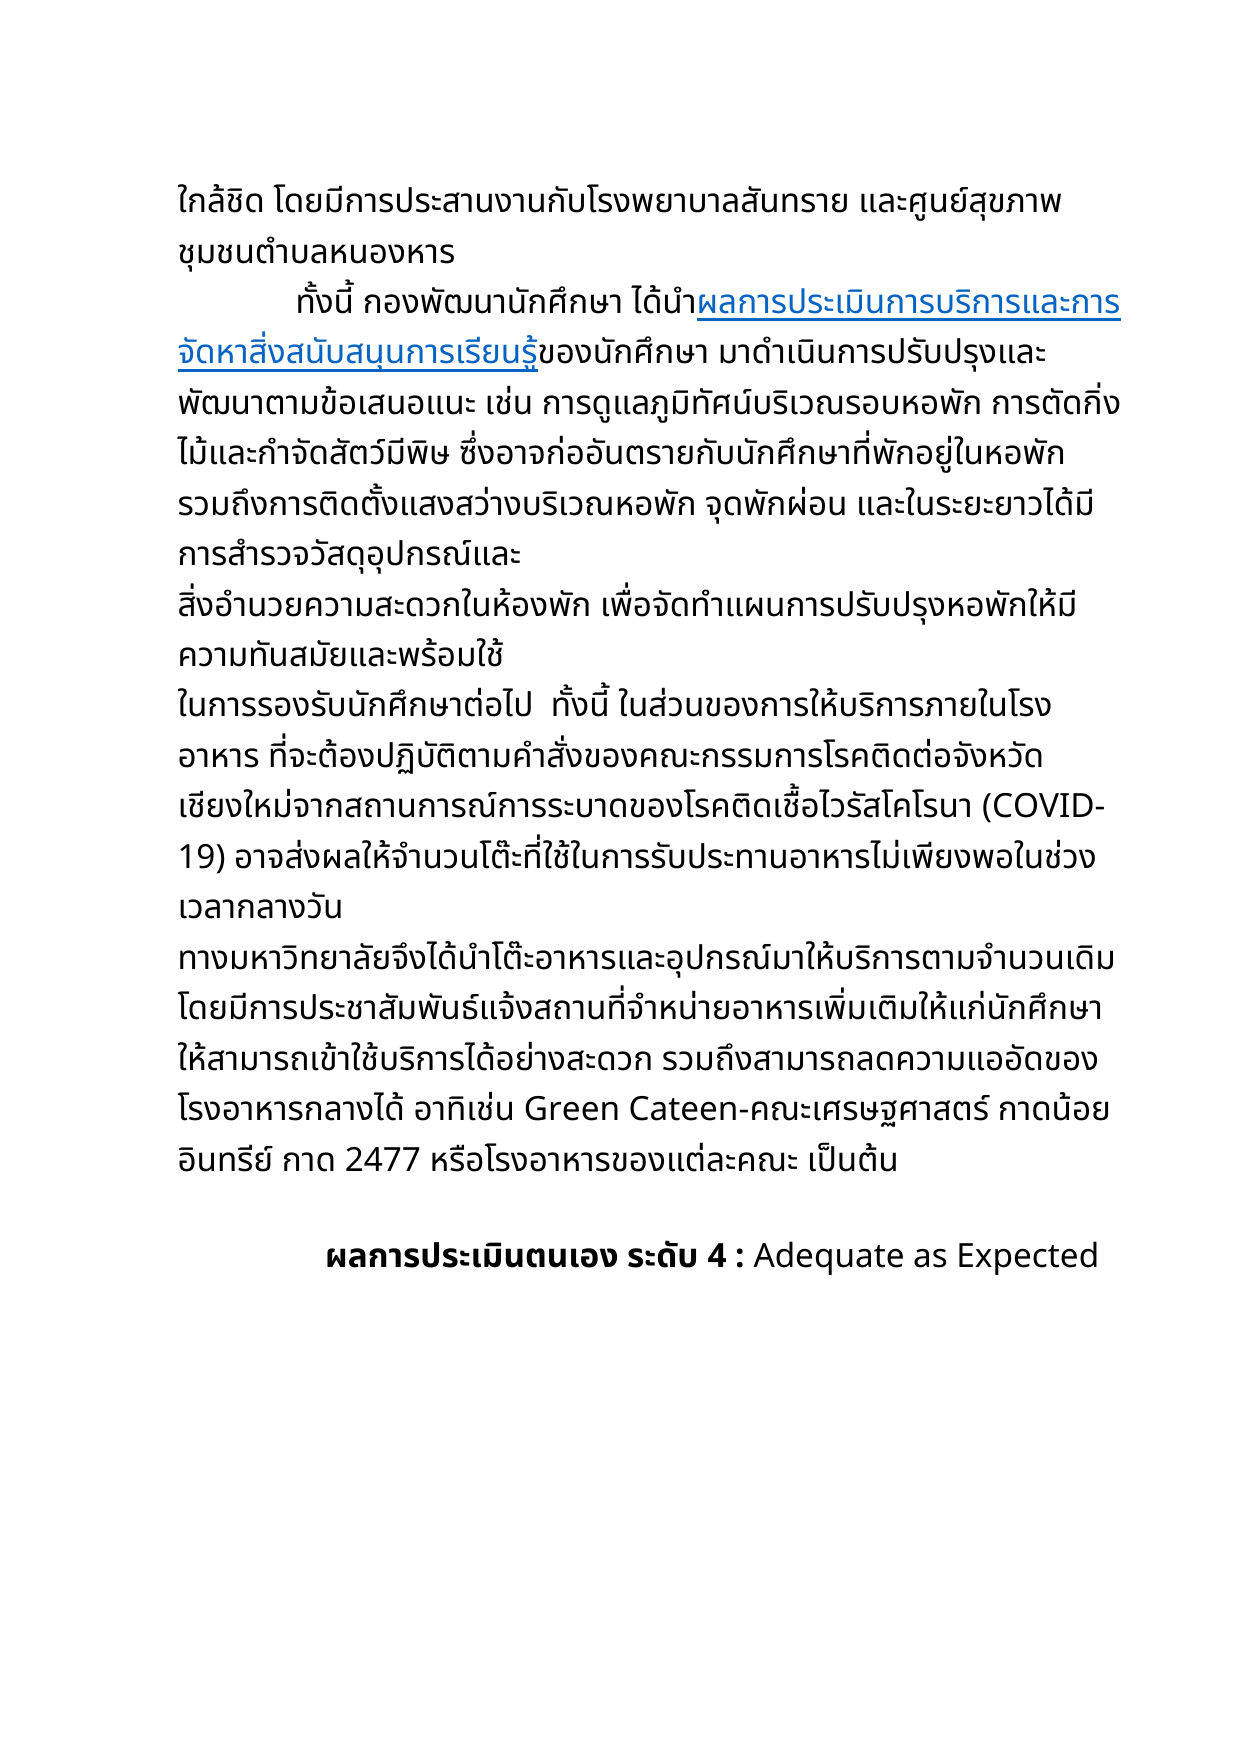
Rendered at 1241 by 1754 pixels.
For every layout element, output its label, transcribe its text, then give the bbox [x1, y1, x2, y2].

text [177, 177, 1122, 278]
text ผลการประเมินตนเอง ระดับ 4 : Adequate as Expected [250, 1232, 1122, 1282]
text ทั้งนี้ กองพัฒนานักศึกษา ได้นำผลการประเมินการบริการและการจัดหาสิ่งสนับสนุนการเรียนรู้ของนักศึกษา มาดำเนินการปรับปรุงและพัฒนาตามข้อเสนอแนะ เช่น การดูแลภูมิทัศน์บริเวณรอบหอพัก การตัดกิ่งไม้และกำจัดสัตว์มีพิษ ซึ่งอาจก่ออันตรายกับนักศึกษาที่พักอยู่ในหอพัก รวมถึงการติดตั้งแสงสว่างบริเวณหอพัก จุดพักผ่อน และในระยะยาวได้มีการสำรวจวัสดุอุปกรณ์และ สิ่งอำนวยความสะดวกในห้องพัก เพื่อจัดทำแผนการปรับปรุงหอพักให้มีความทันสมัยและพร้อมใช้ ในการรองรับนักศึกษาต่อไป ทั้งนี้ ในส่วนของการให้บริการภายในโรงอาหาร ที่จะต้องปฏิบัติตามคำสั่งของคณะกรรมการโรคติดต่อจังหวัดเชียงใหม่จากสถานการณ์การระบาดของโรคติดเชื้อไวรัสโคโรนา (COVID-19) อาจส่งผลให้จำนวนโต๊ะที่ใช้ในการรับประทานอาหารไม่เพียงพอในช่วงเวลากลางวัน ทางมหาวิทยาลัยจึงได้นำโต๊ะอาหารและอุปกรณ์มาให้บริการตามจำนวนเดิม โดยมีการประชาสัมพันธ์แจ้งสถานที่จำหน่ายอาหารเพิ่มเติมให้แก่นักศึกษาให้สามารถเข้าใช้บริการได้อย่างสะดวก รวมถึงสามารถลดความแออัดของโรงอาหารกลางได้ อาทิเช่น Green Cateen-คณะเศรษฐศาสตร์ กาดน้อยอินทรีย์ กาด 2477 หรือโรงอาหารของแต่ละคณะ เป็นต้น [177, 278, 1122, 1186]
